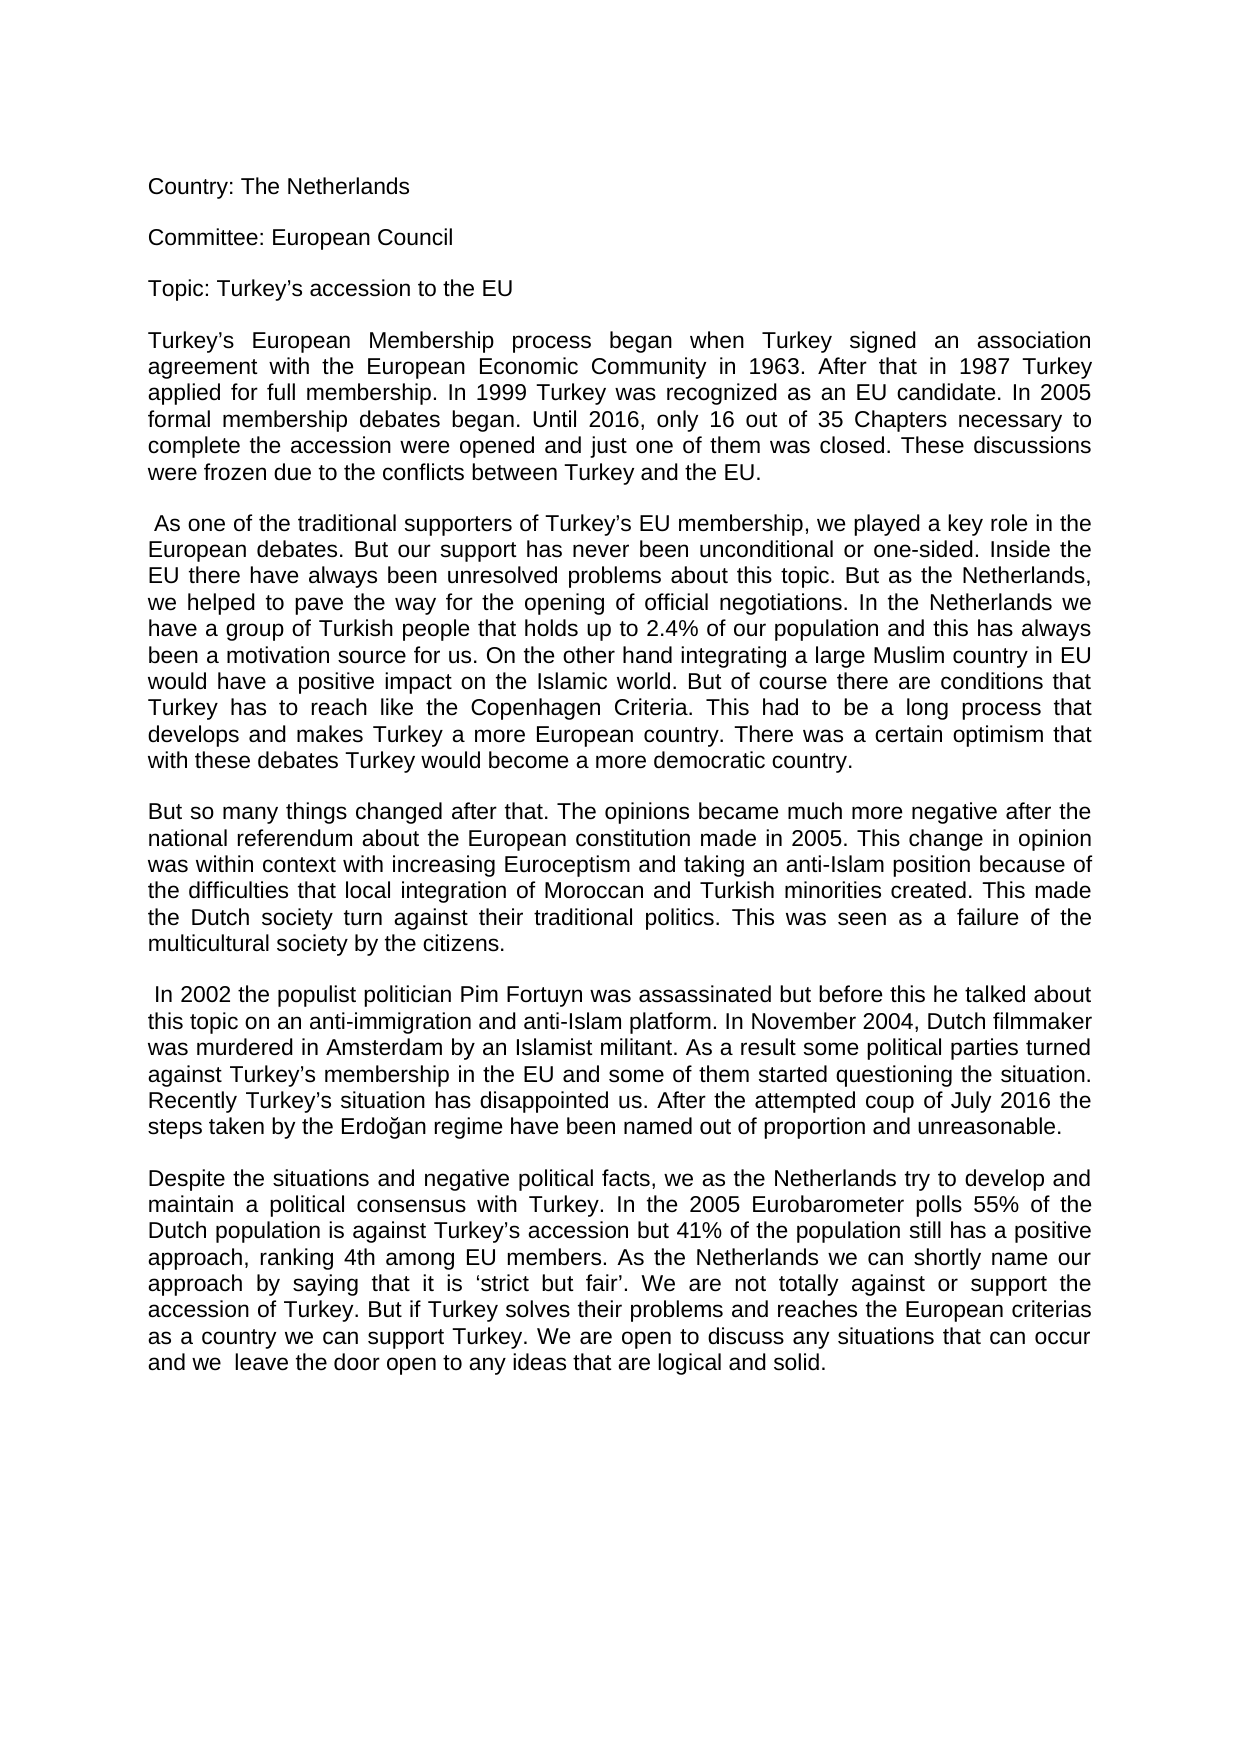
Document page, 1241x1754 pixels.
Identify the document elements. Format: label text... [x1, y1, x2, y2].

text Despite the situations and negative political facts, we as the Netherlands try to develop and maintain a political consensus with Turkey. In the 2005 Eurobarometer polls 55% of the Dutch population is against Turkey’s accession but 41% of the population still has a positive approach, ranking 4th among EU members. As the Netherlands we can shortly name our approach by saying that it is ‘strict but fair’. We are not totally against or support the accession of Turkey. But if Turkey solves their problems and reaches the European criterias as a country we can support Turkey. We are open to discuss any situations that can occur and we leave the door open to any ideas that are logical and solid. [148, 1164, 1093, 1375]
text But so many things changed after that. The opinions became much more negative after the national referendum about the European constitution made in 2005. This change in opinion was within context with increasing Euroceptism and taking an anti-Islam position because of the difficulties that local integration of Moroccan and Turkish minorities created. This made the Dutch society turn against their traditional politics. This was seen as a failure of the multicultural society by the citizens. [148, 798, 1093, 956]
text As one of the traditional supporters of Turkey’s EU membership, we played a key role in the European debates. But our support has never been unconditional or one-sided. Inside the EU there have always been unresolved problems about this topic. But as the Netherlands, we helped to pave the way for the opening of official negotiations. In the Netherlands we have a group of Turkish people that holds up to 2.4% of our population and this has always been a motivation source for us. On the other hand integrating a large Muslim country in EU would have a positive impact on the Islamic world. But of course there are conditions that Turkey has to reach like the Copenhagen Criteria. This had to be a long process that develops and makes Turkey a more European country. There was a certain optimism that with these debates Turkey would become a more democratic country. [148, 510, 1093, 773]
text Country: The Netherlands [148, 173, 1093, 199]
text Committee: European Council [148, 224, 1093, 250]
text In 2002 the populist politician Pim Fortuyn was assassinated but before this he talked about this topic on an anti-immigration and anti-Islam platform. In November 2004, Dutch filmmaker was murdered in Amsterdam by an Islamist militant. As a result some political parties turned against Turkey’s membership in the EU and some of them started questioning the situation. Recently Turkey’s situation has disappointed us. After the attempted coup of July 2016 the steps taken by the Erdoğan regime have been named out of proportion and unreasonable. [148, 981, 1093, 1139]
text Turkey’s European Membership process began when Turkey signed an association agreement with the European Economic Community in 1963. After that in 1987 Turkey applied for full membership. In 1999 Turkey was recognized as an EU candidate. In 2005 formal membership debates began. Until 2016, only 16 out of 35 Chapters necessary to complete the accession were opened and just one of them was closed. These discussions were frozen due to the conflicts between Turkey and the EU. [148, 327, 1093, 485]
text Topic: Turkey’s accession to the EU [148, 275, 1093, 302]
